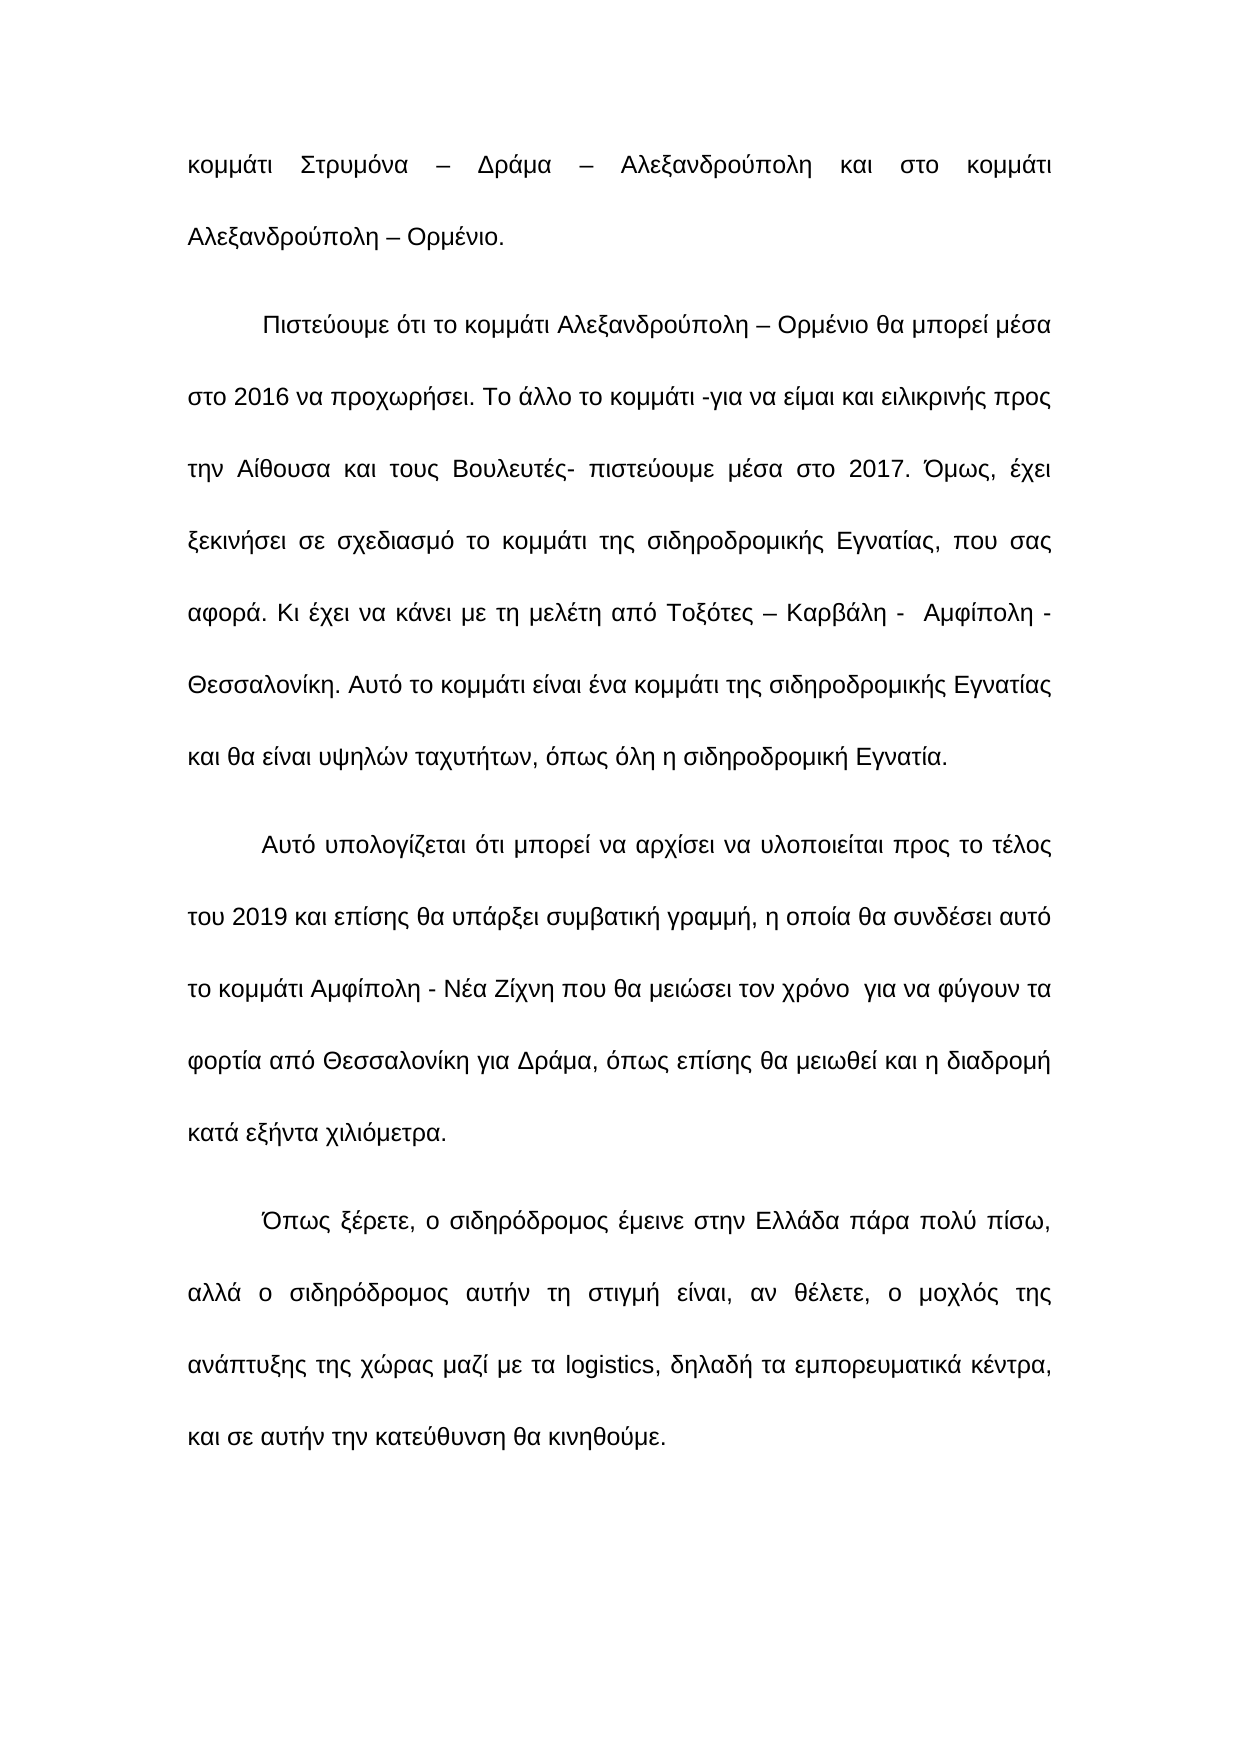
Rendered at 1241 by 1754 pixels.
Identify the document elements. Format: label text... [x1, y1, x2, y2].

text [187, 150, 1053, 251]
text Αυτό υπολογίζεται ότι μπορεί να αρχίσει να υλοποιείται προς το τέλος του 2019 και επίσης θα υπάρξει συμβατική γραμμή, η οποία θα συνδέσει αυτό το κομμάτι Αμφίπολη - Νέα Ζίχνη που θα μειώσει τον χρόνο για να φύγουν τα φορτία από Θεσσαλονίκη για Δράμα, όπως επίσης θα μειωθεί και η διαδρομή κατά εξήντα χιλιόμετρα. [187, 830, 1053, 1146]
text Όπως ξέρετε, ο σιδηρόδρομος έμεινε στην Ελλάδα πάρα πολύ πίσω, αλλά ο σιδηρόδρομος αυτήν τη στιγμή είναι, αν θέλετε, ο μοχλός της ανάπτυξης της χώρας μαζί με τα logistics, δηλαδή τα εμπορευματικά κέντρα, και σε αυτήν την κατεύθυνση θα κινηθούμε. [187, 1206, 1053, 1451]
text Πιστεύουμε ότι το κομμάτι Αλεξανδρούπολη – Ορμένιο θα μπορεί μέσα στο 2016 να προχωρήσει. Το άλλο το κομμάτι -για να είμαι και ειλικρινής προς την Αίθουσα και τους Βουλευτές- πιστεύουμε μέσα στο 2017. Όμως, έχει ξεκινήσει σε σχεδιασμό το κομμάτι της σιδηροδρομικής Εγνατίας, που σας αφορά. Κι έχει να κάνει με τη μελέτη από Τοξότες – Καρβάλη - Αμφίπολη - Θεσσαλονίκη. Αυτό το κομμάτι είναι ένα κομμάτι της σιδηροδρομικής Εγνατίας και θα είναι υψηλών ταχυτήτων, όπως όλη η σιδηροδρομική Εγνατία. [187, 310, 1053, 770]
